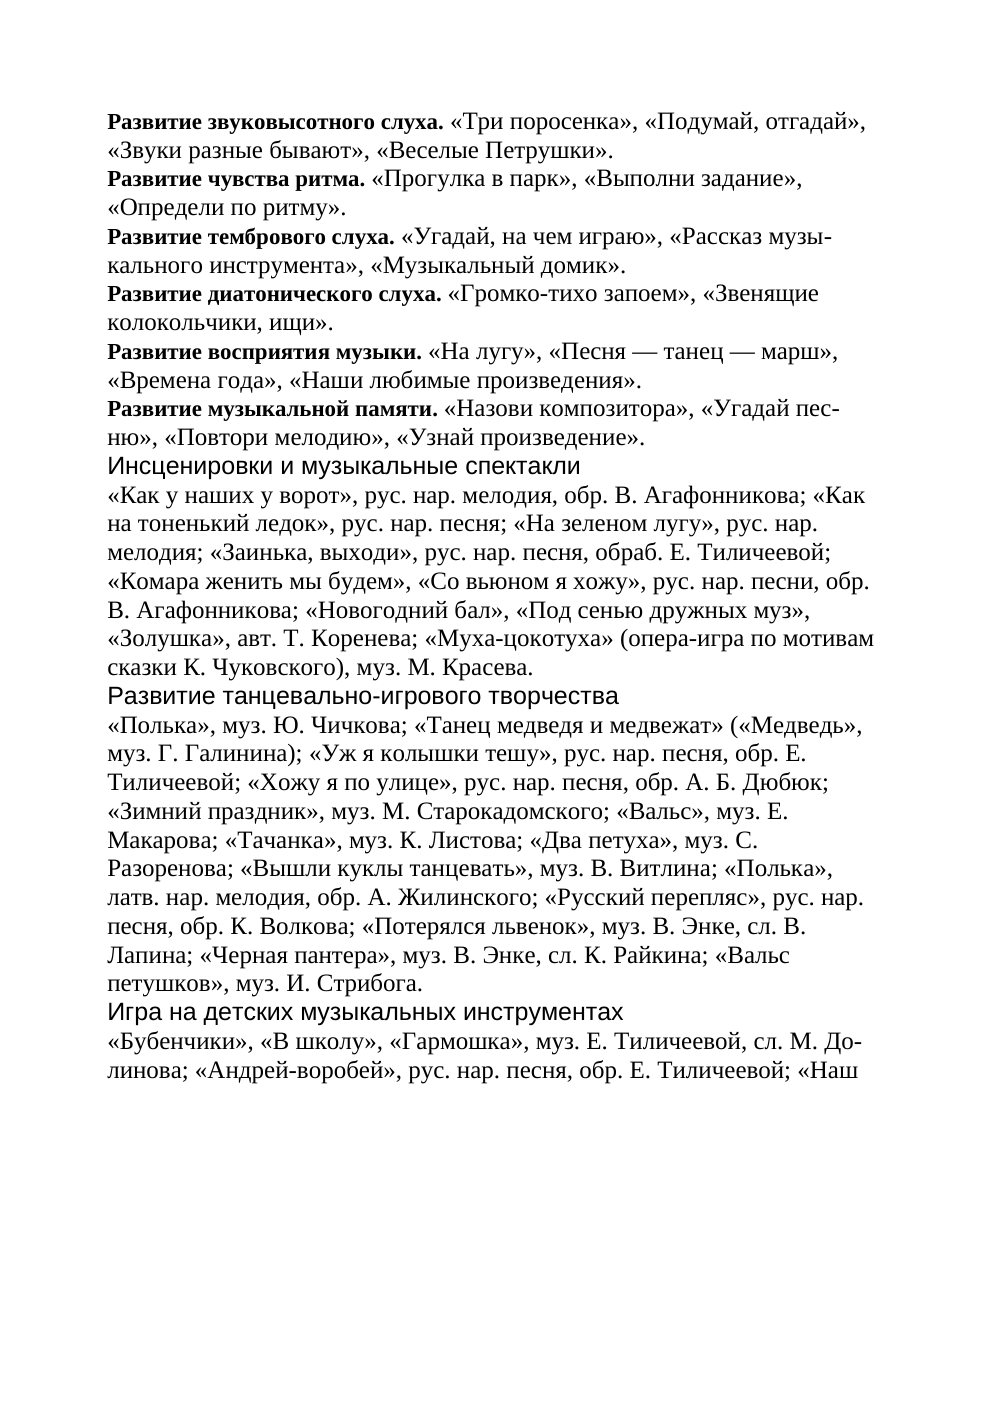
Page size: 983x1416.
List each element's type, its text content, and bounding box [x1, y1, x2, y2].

text Развитие звуковысотного слуха. «Три поросенка», «Подумай, отгадай», «Звуки разные бывают», «Веселые Петрушки». [107, 106, 875, 163]
text Развитие восприятия музыки. «На лугу», «Песня — танец — марш», «Времена года», «Наши любимые произведения». [107, 336, 875, 393]
text Игра на детских музыкальных инструментах [107, 997, 875, 1026]
text Развитие тембрового слуха. «Угадай, на чем играю», «Рассказ музыкального инструмента», «Музыкальный домик». [107, 221, 875, 278]
text Развитие танцевально-игрового творчества [107, 681, 875, 710]
text Развитие диатонического слуха. «Громко-тихо запоем», «Звенящие колокольчики, ищи». [107, 278, 875, 336]
text Развитие чувства ритма. «Прогулка в парк», «Выполни задание», «Определи по ритму». [107, 163, 875, 221]
text «Бубенчики», «В школу», «Гармошка», муз. Е. Тиличеевой, сл. М. До- линова; «Андрей-воробей», рус. нар. песня, обр. Е. Тиличеевой; «Наш [107, 1026, 875, 1083]
text «Как у наших у ворот», рус. нар. мелодия, обр. В. Агафонникова; «Как на тоненький ледок», рус. нар. песня; «На зеленом лугу», рус. нар. мелодия; «Заинька, выходи», рус. нар. песня, обраб. Е. Тиличеевой; «Комара женить мы будем», «Со вьюном я хожу», рус. нар. песни, обр. В. Агафонникова; «Новогодний бал», «Под сенью дружных муз», «Золушка», авт. Т. Коренева; «Муха-цокотуха» (опера-игра по мотивам сказки К. Чуковского), муз. М. Красева. [107, 480, 875, 681]
text Инсценировки и музыкальные спектакли [107, 451, 875, 480]
text «Полька», муз. Ю. Чичкова; «Танец медведя и медвежат» («Медведь», муз. Г. Галинина); «Уж я колышки тешу», рус. нар. песня, обр. Е. Тиличеевой; «Хожу я по улице», рус. нар. песня, обр. А. Б. Дюбюк; «Зимний праздник», муз. М. Старокадомского; «Вальс», муз. Е. Макарова; «Тачанка», муз. К. Листова; «Два петуха», муз. С. Разоренова; «Вышли куклы танцевать», муз. В. Витлина; «Полька», латв. нар. мелодия, обр. А. Жилинского; «Русский перепляс», рус. нар. песня, обр. К. Волкова; «Потерялся львенок», муз. В. Энке, сл. В. Лапина; «Черная пантера», муз. В. Энке, сл. К. Райкина; «Вальс петушков», муз. И. Стрибога. [107, 710, 875, 997]
text Развитие музыкальной памяти. «Назови композитора», «Угадай песню», «Повтори мелодию», «Узнай произведение». [107, 393, 875, 451]
